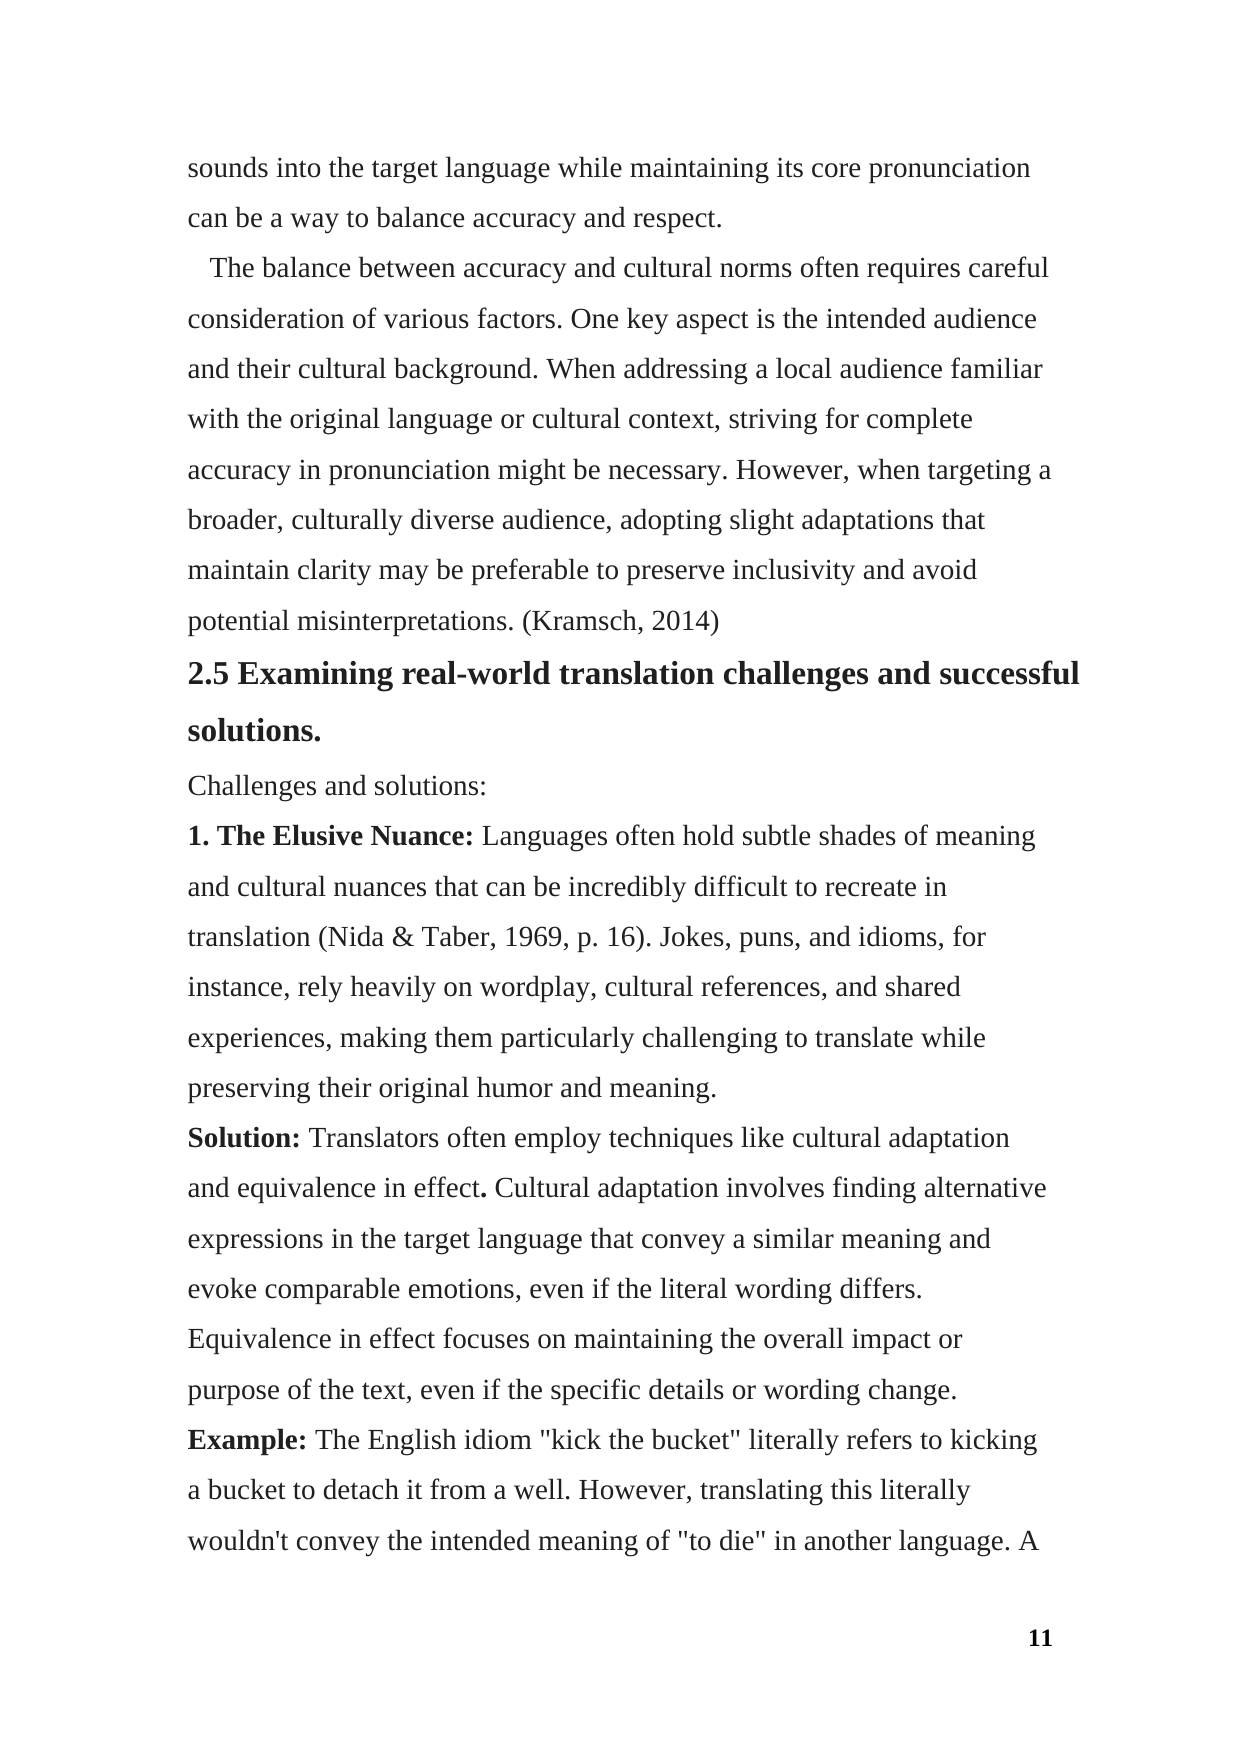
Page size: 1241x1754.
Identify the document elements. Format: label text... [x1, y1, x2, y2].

text Challenges and solutions: [187, 768, 1118, 802]
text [187, 150, 1053, 234]
text 2.5 Examining real-world translation challenges and successful solutions. [187, 653, 1118, 749]
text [187, 1422, 1053, 1556]
text 1. The Elusive Nuance: Languages often hold subtle shades of meaning and cultural nuances that can be incredibly difficult to recreate in translation (Nida & Taber, 1969, p. 16). Jokes, puns, and idioms, for instance, rely heavily on wordplay, cultural references, and shared experiences, making them particularly challenging to translate while preserving their original humor and meaning. [187, 818, 1053, 1103]
text Solution: Translators often employ techniques like cultural adaptation and equivalence in effect. Cultural adaptation involves finding alternative expressions in the target language that convey a similar meaning and evoke comparable emotions, even if the literal wording differs. Equivalence in effect focuses on maintaining the overall impact or purpose of the text, even if the specific details or wording change. [187, 1120, 1053, 1405]
text The balance between accuracy and cultural norms often requires careful consideration of various factors. One key aspect is the intended audience and their cultural background. When addressing a local audience familiar with the original language or cultural context, striving for complete accuracy in pronunciation might be necessary. However, when targeting a broader, culturally diverse audience, adopting slight adaptations that maintain clarity may be preferable to preserve inclusivity and avoid potential misinterpretations. (Kramsch, 2014) [187, 251, 1053, 636]
